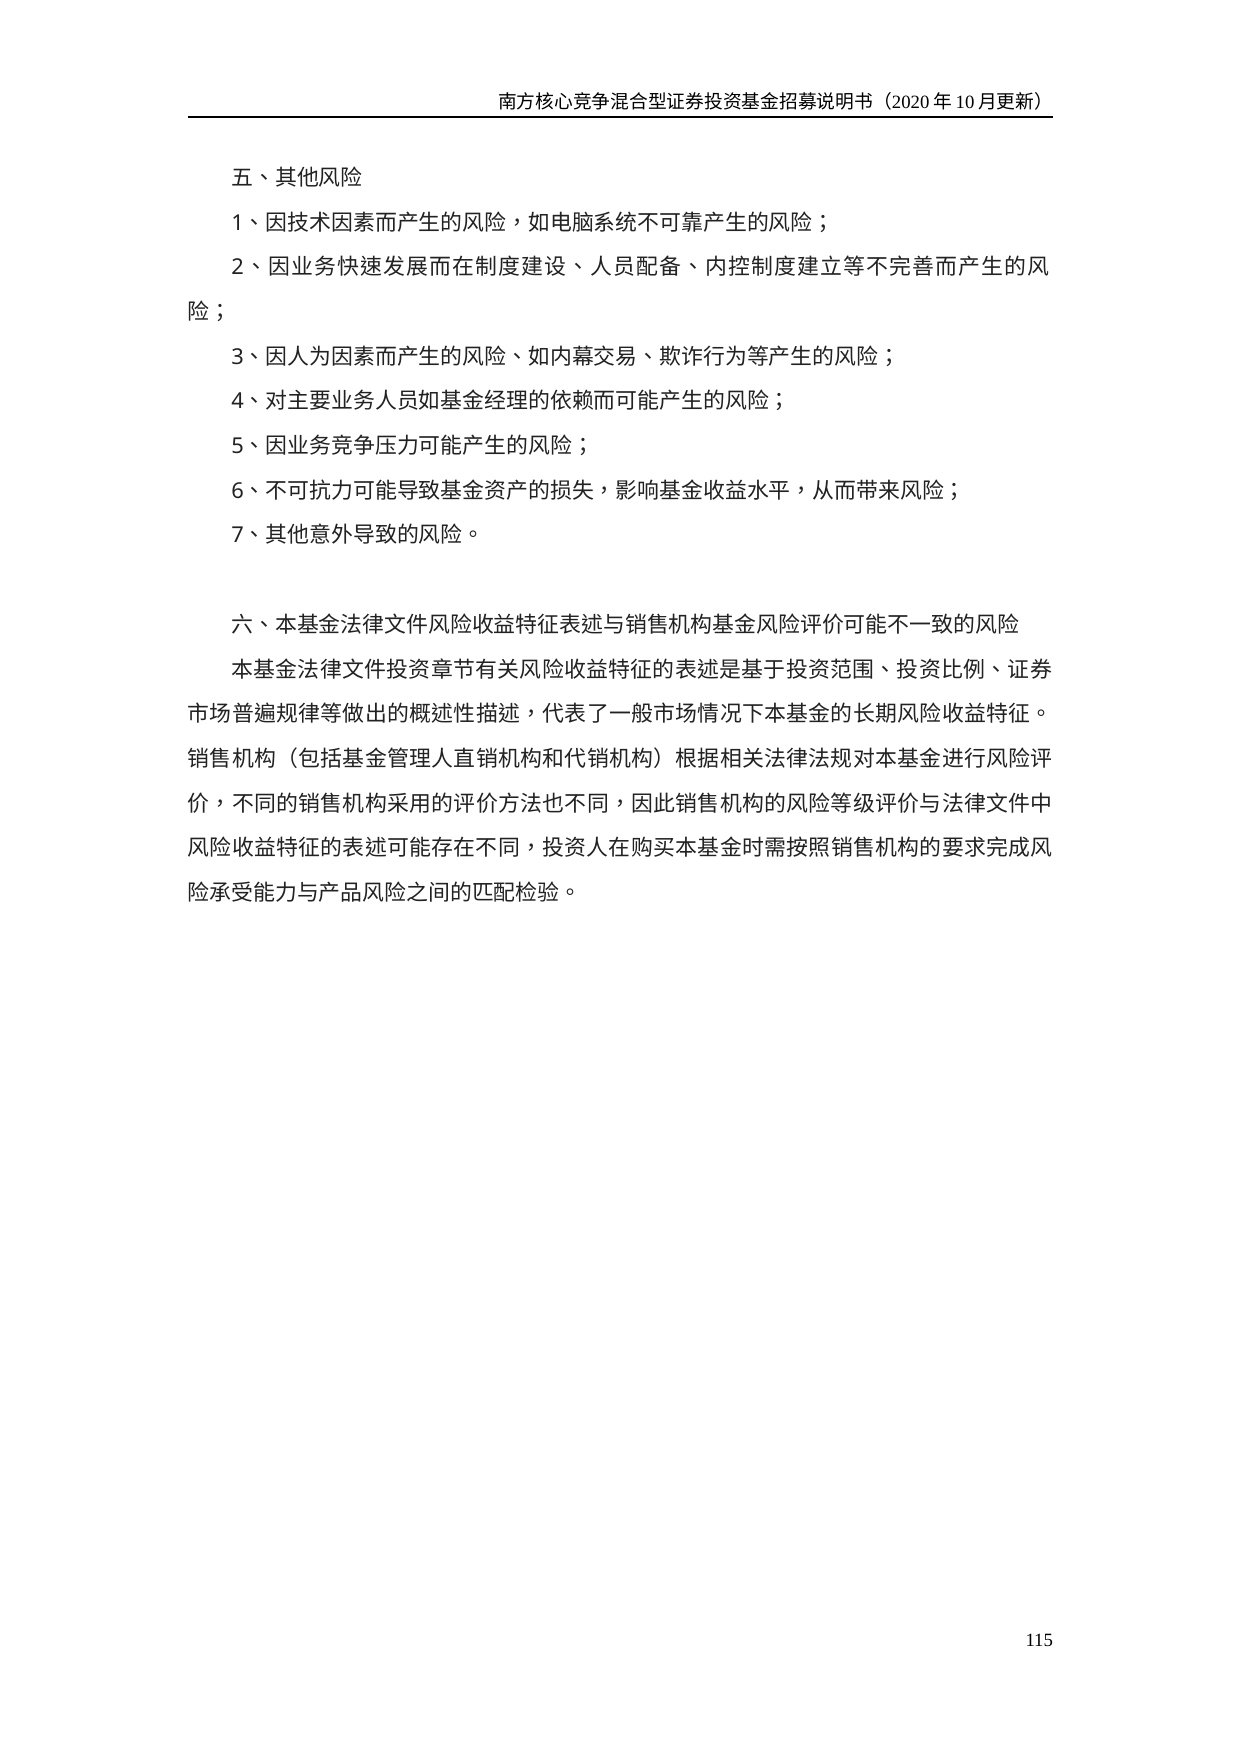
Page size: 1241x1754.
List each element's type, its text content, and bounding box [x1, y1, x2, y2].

text 六、本基金法律文件风险收益特征表述与销售机构基金风险评价可能不一致的风险 [187, 609, 1053, 639]
text 2、因业务快速发展而在制度建设、人员配备、内控制度建立等不完善而产生的风险； [187, 251, 1053, 326]
text 5、因业务竞争压力可能产生的风险； [187, 430, 1053, 460]
text 五、其他风险 [187, 162, 1053, 192]
text 本基金法律文件投资章节有关风险收益特征的表述是基于投资范围、投资比例、证券市场普遍规律等做出的概述性描述，代表了一般市场情况下本基金的长期风险收益特征。销售机构（包括基金管理人直销机构和代销机构）根据相关法律法规对本基金进行风险评价，不同的销售机构采用的评价方法也不同，因此销售机构的风险等级评价与法律文件中风险收益特征的表述可能存在不同，投资人在购买本基金时需按照销售机构的要求完成风险承受能力与产品风险之间的匹配检验。 [187, 653, 1053, 907]
text 3、因人为因素而产生的风险、如内幕交易、欺诈行为等产生的风险； [187, 341, 1053, 371]
text 1、因技术因素而产生的风险，如电脑系统不可靠产生的风险； [187, 207, 1053, 236]
text 7、其他意外导致的风险。 [187, 519, 1053, 549]
text 4、对主要业务人员如基金经理的依赖而可能产生的风险； [187, 385, 1053, 415]
text 6、不可抗力可能导致基金资产的损失，影响基金收益水平，从而带来风险； [187, 475, 1053, 504]
